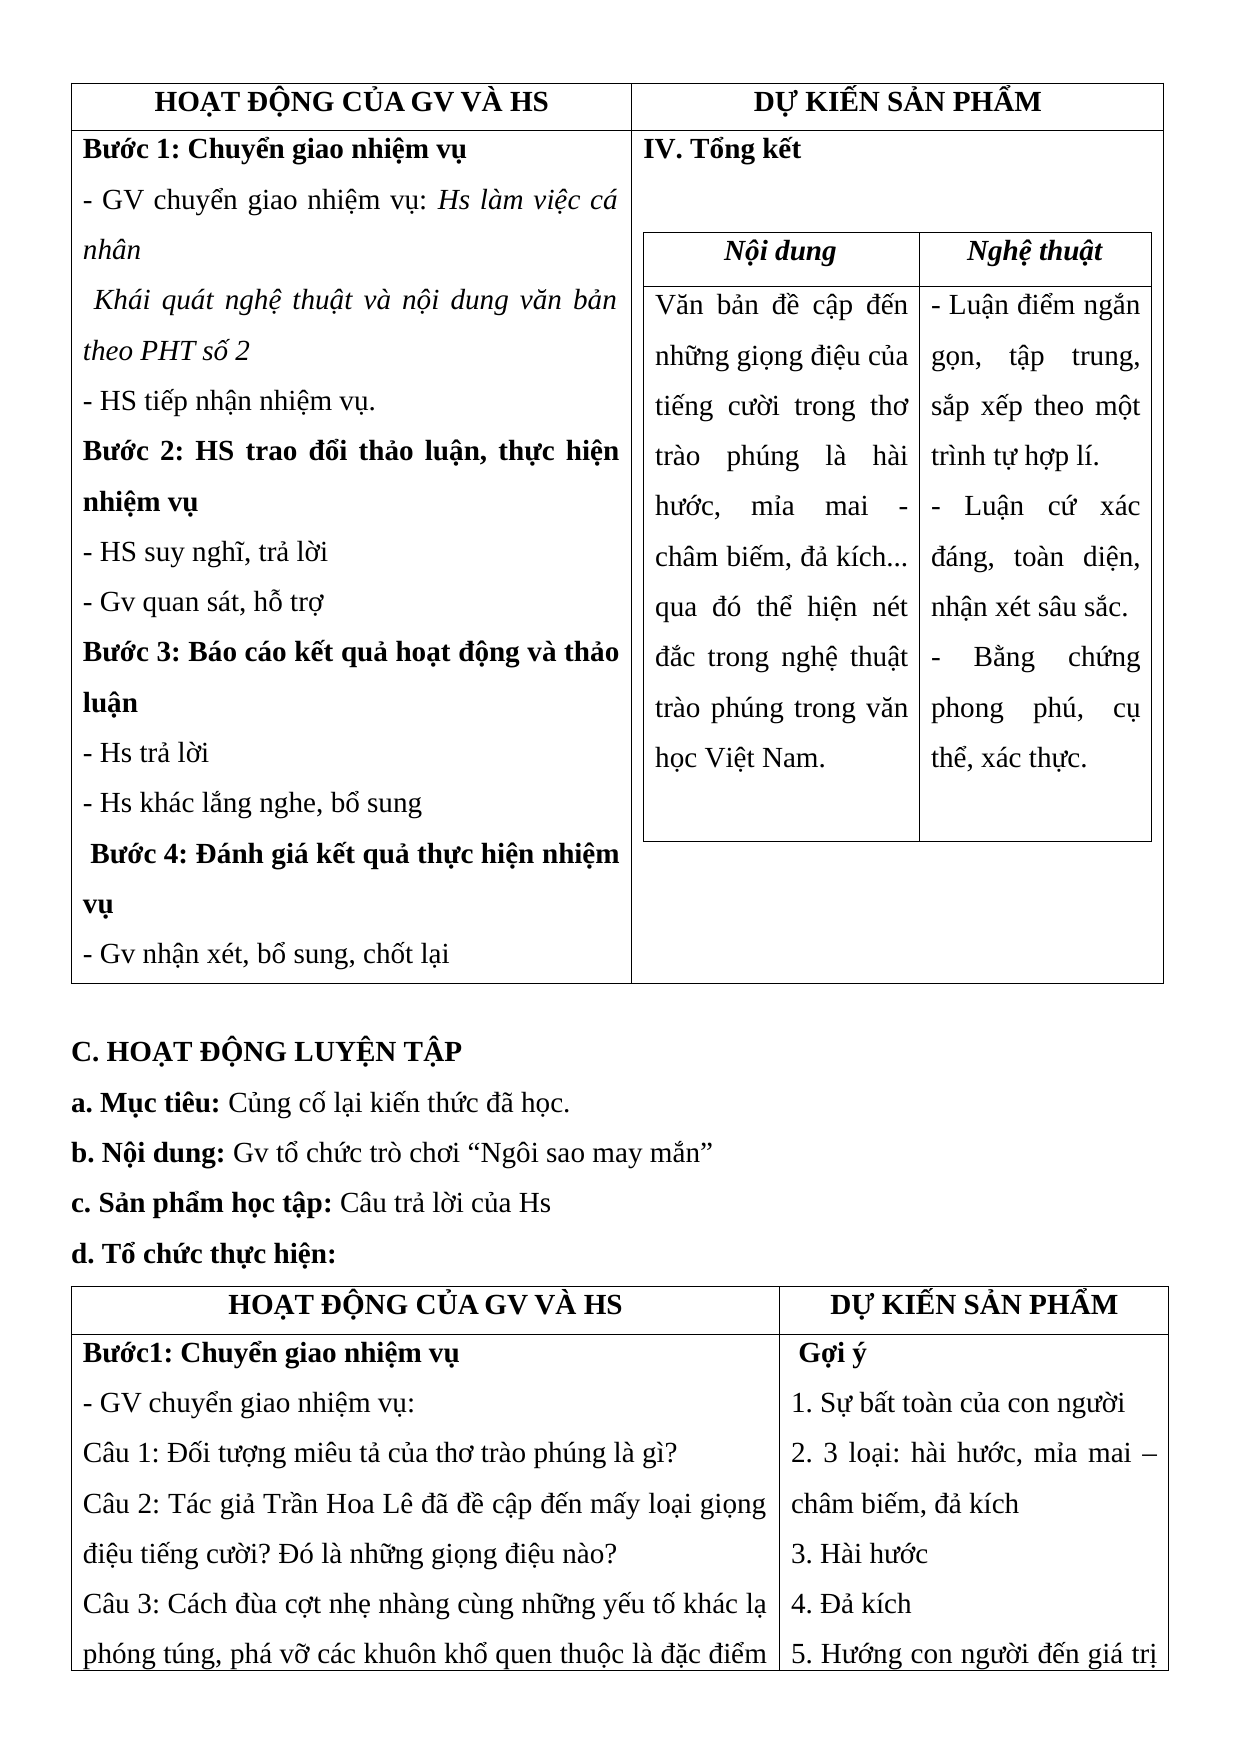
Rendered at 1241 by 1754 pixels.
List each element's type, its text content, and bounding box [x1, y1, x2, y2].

table_header DỰ KIẾN SẢN PHẨM [780, 1287, 1168, 1334]
text a. Mục tiêu: Củng cố lại kiến thức đã học. [71, 1085, 1169, 1118]
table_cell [72, 1335, 779, 1670]
text d. Tổ chức thực hiện: [71, 1236, 1169, 1269]
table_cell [780, 1335, 1168, 1670]
table_header HOẠT ĐỘNG CỦA GV VÀ HS [72, 84, 631, 130]
text b. Nội dung: Gv tổ chức trò chơi “Ngôi sao may mắn” [71, 1135, 1169, 1169]
text c. Sản phẩm học tập: Câu trả lời của Hs [71, 1185, 1169, 1219]
table_cell Bước 1: Chuyển giao nhiệm vụ - GV chuyển giao nhiệm vụ: Hs làm việc cá nhân Khái quát nghệ thuật và nội dung văn bản theo PHT số 2 - HS tiếp nhận nhiệm vụ. Bước 2: HS trao đổi thảo luận, thực hiện nhiệm vụ - HS suy nghĩ, trả lời - Gv quan sát, hỗ trợ Bước 3: Báo cáo kết quả hoạt động và thảo luận - Hs trả lời - Hs khác lắng nghe, bổ sung Bước 4: Đánh giá kết quả thực hiện nhiệm vụ - Gv nhận xét, bổ sung, chốt lại [72, 131, 631, 983]
text C. HOẠT ĐỘNG LUYỆN TẬP [71, 1034, 1169, 1068]
table_cell IV. Tổng kết [632, 131, 1163, 983]
table_header DỰ KIẾN SẢN PHẨM [632, 84, 1163, 130]
table_header HOẠT ĐỘNG CỦA GV VÀ HS [72, 1287, 779, 1334]
